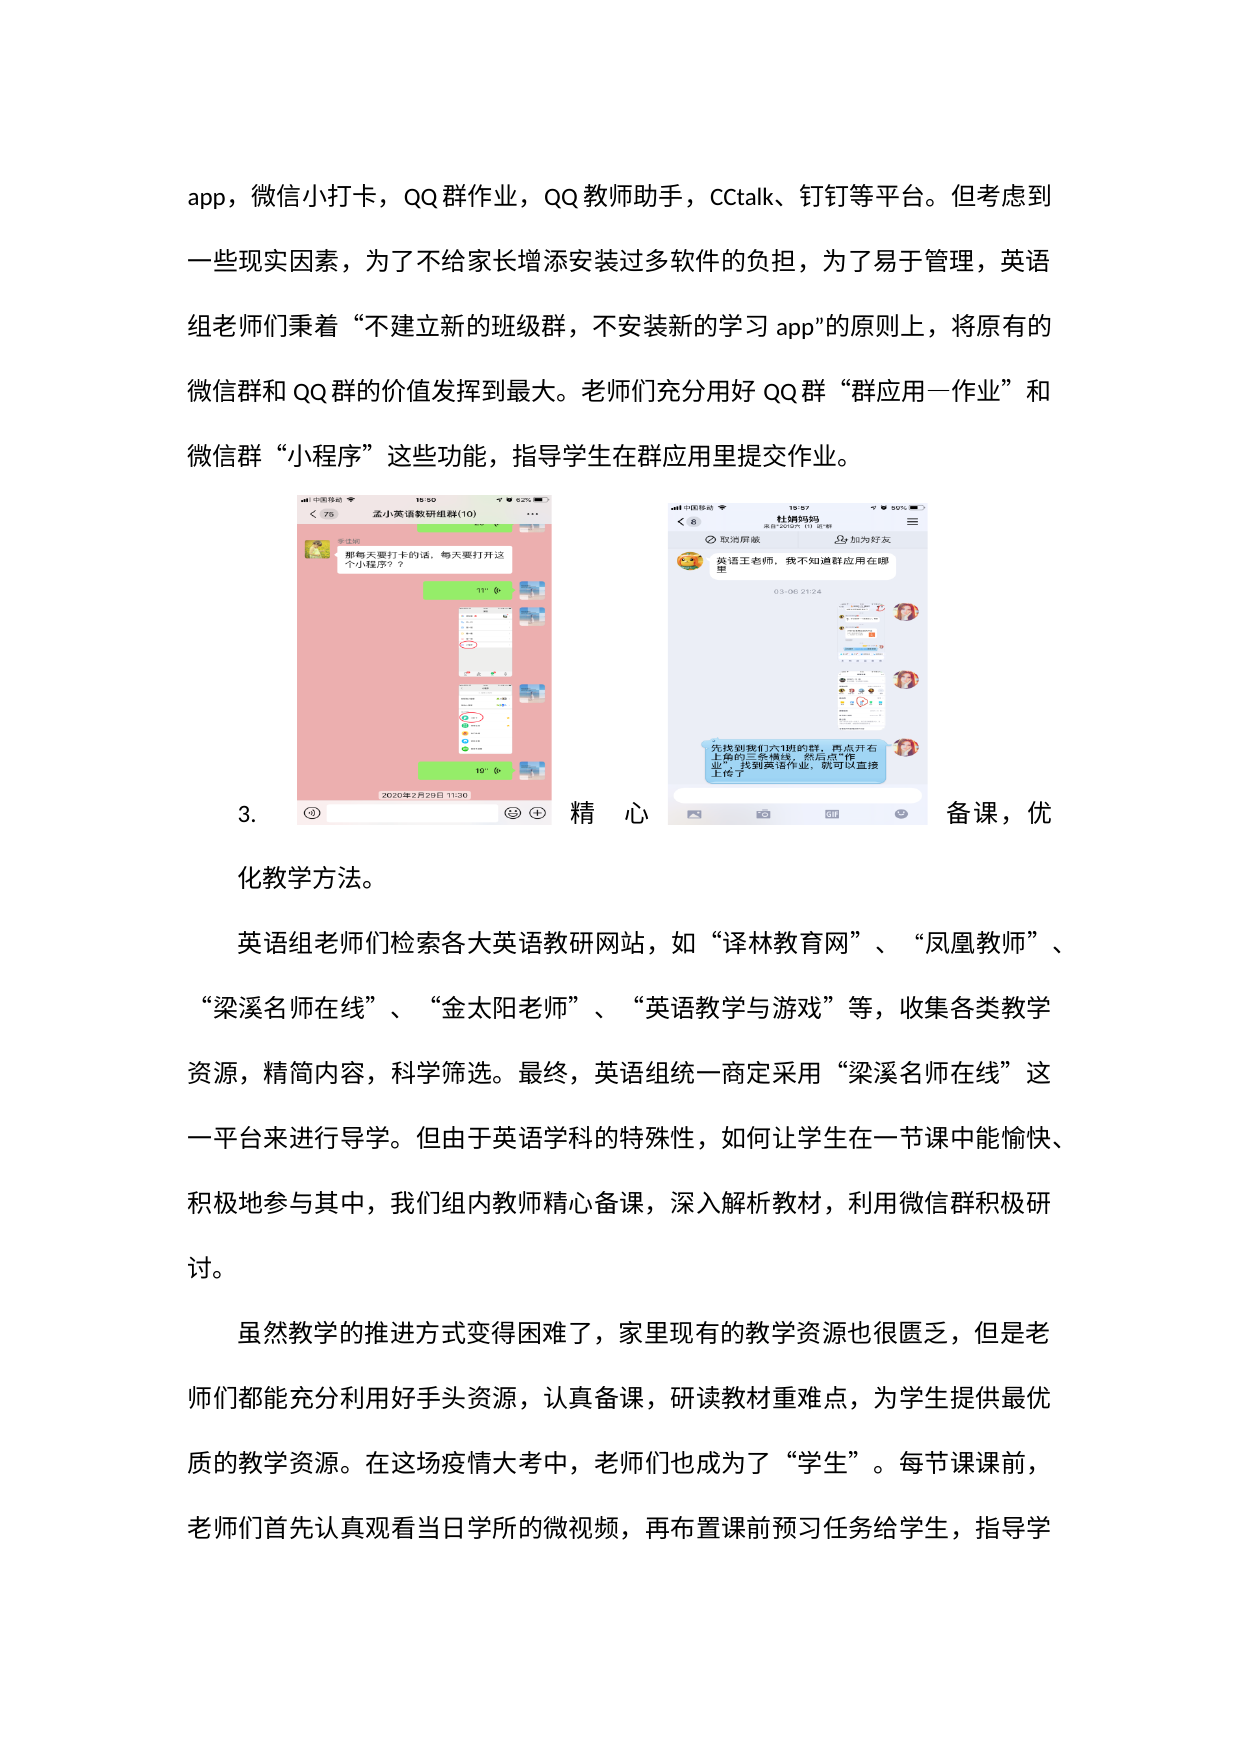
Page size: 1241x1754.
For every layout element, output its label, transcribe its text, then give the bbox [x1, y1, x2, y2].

text 英语组老师们检索各大英语教研网站，如“译林教育网”、“凤凰教师”、“梁溪名师在线”、“金太阳老师”、“英语教学与游戏”等，收集各类教学资源，精简内容，科学筛选。最终，英语组统一商定采用“梁溪名师在线”这一平台来进行导学。但由于英语学科的特殊性，如何让学生在一节课中能愉快、积极地参与其中，我们组内教师精心备课，深入解析教材，利用微信群积极研讨。 [187, 909, 1053, 1299]
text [187, 1299, 1053, 1559]
text 3.精心备课，优化教学方法。 [237, 779, 1053, 909]
picture [297, 495, 552, 825]
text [187, 162, 1053, 487]
picture [667, 503, 928, 825]
